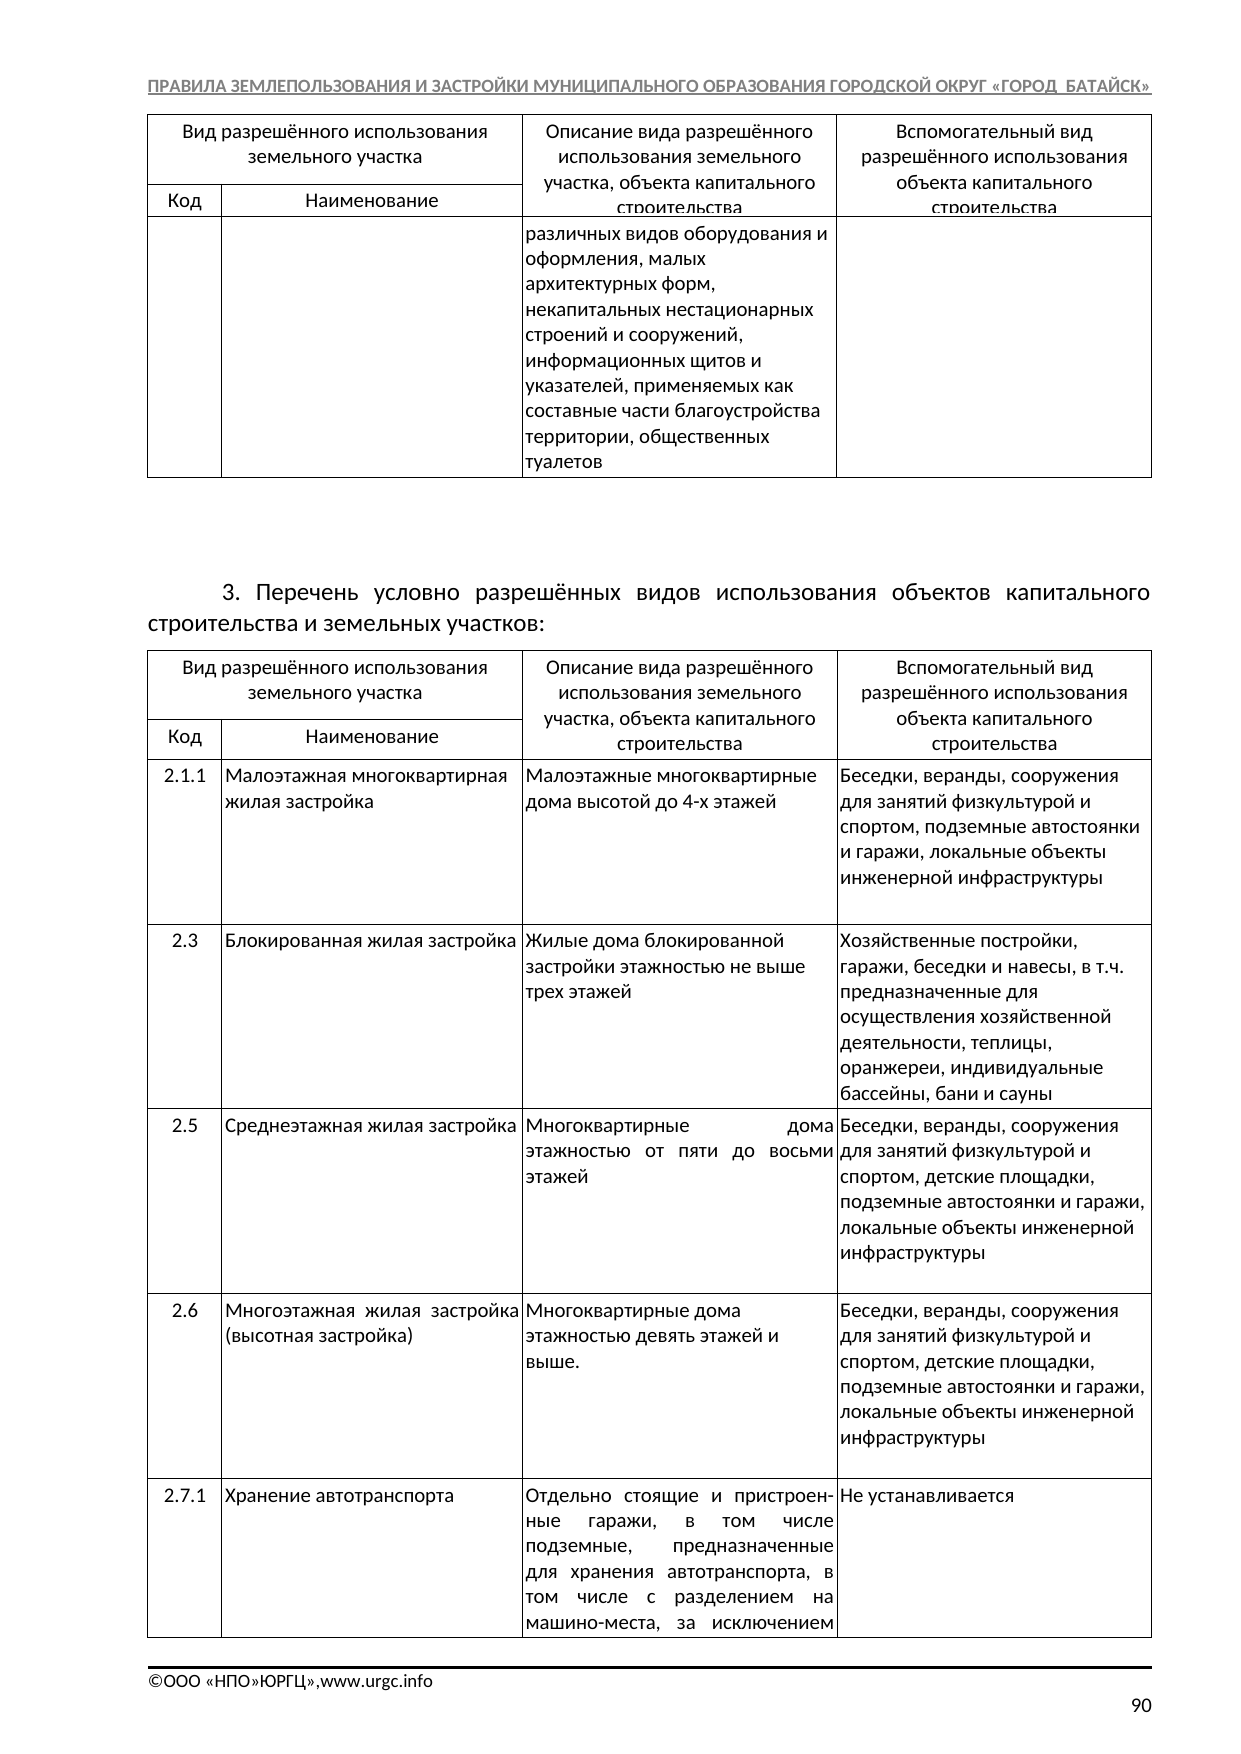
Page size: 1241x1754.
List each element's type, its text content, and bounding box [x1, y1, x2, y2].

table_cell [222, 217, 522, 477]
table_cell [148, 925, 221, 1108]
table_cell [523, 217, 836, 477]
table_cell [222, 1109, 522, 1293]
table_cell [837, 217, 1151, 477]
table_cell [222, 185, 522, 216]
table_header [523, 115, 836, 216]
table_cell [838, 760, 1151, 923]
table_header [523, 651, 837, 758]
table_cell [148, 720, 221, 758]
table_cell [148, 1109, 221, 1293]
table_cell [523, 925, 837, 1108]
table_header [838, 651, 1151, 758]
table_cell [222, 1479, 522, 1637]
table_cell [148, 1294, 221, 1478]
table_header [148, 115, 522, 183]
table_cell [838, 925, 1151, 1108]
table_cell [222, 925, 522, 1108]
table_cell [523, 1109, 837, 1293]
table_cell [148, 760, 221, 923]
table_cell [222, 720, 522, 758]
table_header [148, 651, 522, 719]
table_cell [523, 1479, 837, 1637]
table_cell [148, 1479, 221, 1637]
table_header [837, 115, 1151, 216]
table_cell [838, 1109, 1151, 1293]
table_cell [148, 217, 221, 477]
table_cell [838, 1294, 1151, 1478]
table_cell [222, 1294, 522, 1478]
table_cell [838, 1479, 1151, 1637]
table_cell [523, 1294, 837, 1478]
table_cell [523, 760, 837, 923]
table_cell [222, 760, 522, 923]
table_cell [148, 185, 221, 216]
text 3. Перечень условно разрешённых видов использования объектов капитального строительства и земельных участков: [148, 576, 1152, 637]
